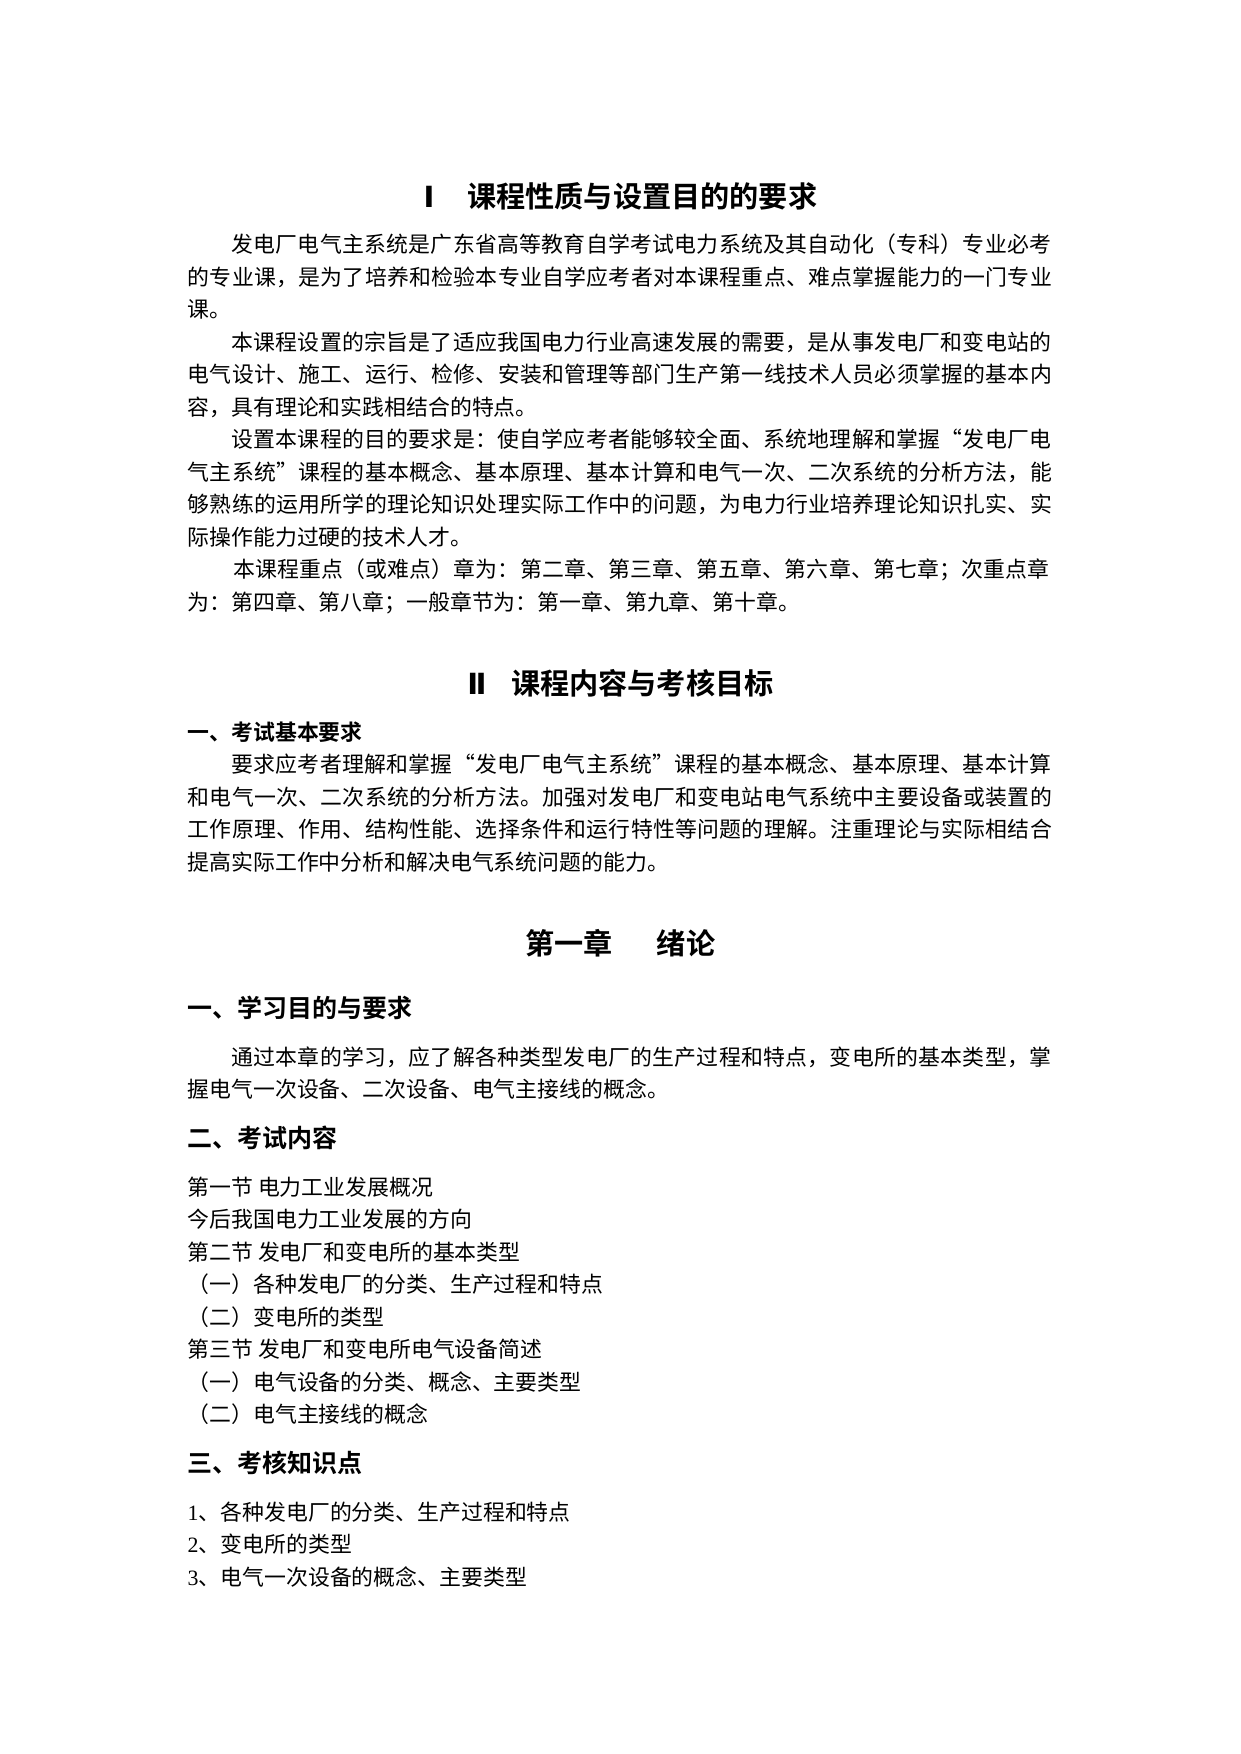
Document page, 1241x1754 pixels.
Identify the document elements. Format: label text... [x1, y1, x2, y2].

text 三、考核知识点 [187, 1429, 1053, 1494]
text 发电厂电气主系统是广东省高等教育自学考试电力系统及其自动化（专科）专业必考的专业课，是为了培养和检验本专业自学应考者对本课程重点、难点掌握能力的一门专业课。 [187, 227, 1053, 324]
text 一、学习目的与要求 [187, 974, 1053, 1039]
text （二）电气主接线的概念 [187, 1397, 1053, 1429]
text 通过本章的学习，应了解各种类型发电厂的生产过程和特点，变电所的基本类型，掌握电气一次设备、二次设备、电气主接线的概念。 [187, 1039, 1053, 1104]
text 3、电气一次设备的概念、主要类型 [187, 1559, 1053, 1592]
text （一）电气设备的分类、概念、主要类型 [187, 1364, 1053, 1397]
text 今后我国电力工业发展的方向 [187, 1202, 1053, 1234]
text 要求应考者理解和掌握“发电厂电气主系统”课程的基本概念、基本原理、基本计算和电气一次、二次系统的分析方法。加强对发电厂和变电站电气系统中主要设备或装置的工作原理、作用、结构性能、选择条件和运行特性等问题的理解。注重理论与实际相结合，提高实际工作中分析和解决电气系统问题的能力。 [187, 747, 1053, 877]
text 2、变电所的类型 [187, 1527, 1053, 1559]
text 第三节 发电厂和变电所电气设备简述 [187, 1332, 1053, 1364]
text Ⅱ 课程内容与考核目标 [187, 649, 1053, 714]
text 1、各种发电厂的分类、生产过程和特点 [187, 1494, 1053, 1527]
text 第一节 电力工业发展概况 [187, 1169, 1053, 1202]
text 设置本课程的目的要求是：使自学应考者能够较全面、系统地理解和掌握“发电厂电气主系统”课程的基本概念、基本原理、基本计算和电气一次、二次系统的分析方法，能够熟练的运用所学的理论知识处理实际工作中的问题，为电力行业培养理论知识扎实、实际操作能力过硬的技术人才。 [187, 422, 1053, 552]
text 第一章 绪论 [187, 909, 1053, 974]
text Ⅰ 课程性质与设置目的的要求 [187, 162, 1053, 227]
text 第二节 发电厂和变电所的基本类型 [187, 1234, 1053, 1267]
text 本课程设置的宗旨是了适应我国电力行业高速发展的需要，是从事发电厂和变电站的电气设计、施工、运行、检修、安装和管理等部门生产第一线技术人员必须掌握的基本内容，具有理论和实践相结合的特点。 [187, 324, 1053, 422]
text （一）各种发电厂的分类、生产过程和特点 [187, 1267, 1053, 1299]
text （二）变电所的类型 [187, 1299, 1053, 1332]
text 本课程重点（或难点）章为：第二章、第三章、第五章、第六章、第七章；次重点章为：第四章、第八章；一般章节为：第一章、第九章、第十章。 [187, 552, 1053, 617]
text 一、考试基本要求 [187, 714, 1053, 747]
text 二、考试内容 [187, 1104, 1053, 1169]
